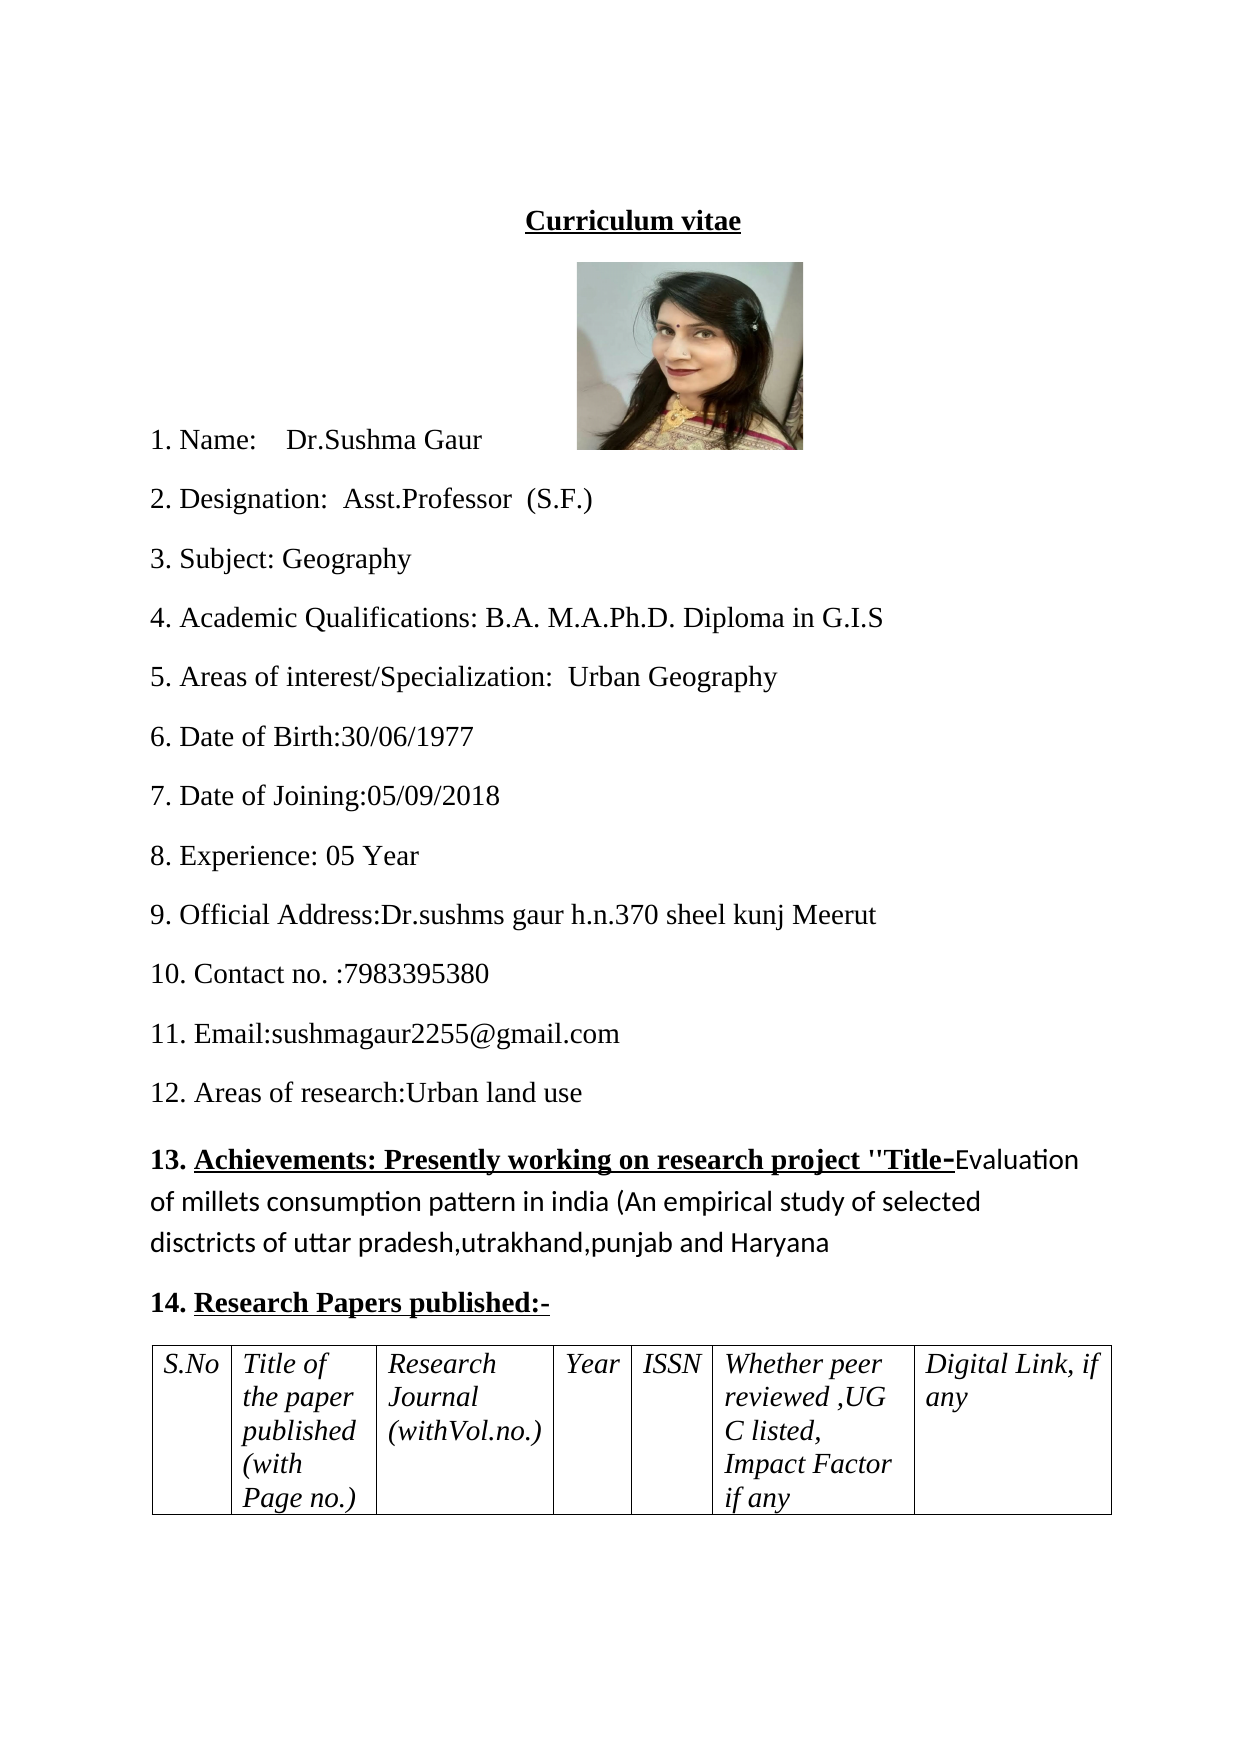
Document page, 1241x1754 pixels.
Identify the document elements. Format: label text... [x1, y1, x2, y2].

text 10. Contact no. :7983395380 [150, 956, 1090, 990]
text 4. Academic Qualifications: B.A. M.A.Ph.D. Diploma in G.I.S [150, 600, 1090, 634]
table_header Title of the paper published (with Page no.) [232, 1346, 376, 1514]
table_header Digital Link, if any [915, 1346, 1111, 1514]
table_header Year [554, 1346, 631, 1514]
text 3. Subject: Geography [150, 541, 1090, 574]
table_header ISSN [632, 1346, 712, 1514]
text 7. Date of Joining:05/09/2018 [150, 778, 1090, 812]
text 8. Experience: 05 Year [150, 838, 1090, 871]
text Curriculum vitae [450, 203, 1090, 237]
table_header Whether peer reviewed ,UGC listed, Impact Factor if any [713, 1346, 914, 1514]
text 13. Achievements: Presently working on research project ''Title-Evaluation of millets consumption pattern in india (An empirical study of selected disctricts of uttar pradesh,utrakhand,punjab and Haryana [150, 1134, 1090, 1259]
text 9. Official Address:Dr.sushms gaur h.n.370 sheel kunj Meerut [150, 897, 1090, 931]
text 12. Areas of research:Urban land use [150, 1075, 1090, 1109]
text 14. Research Papers published:- [150, 1286, 1090, 1319]
picture [576, 262, 804, 450]
text 5. Areas of interest/Specialization: Urban Geography [150, 659, 1090, 693]
table_header S.No [153, 1346, 231, 1514]
table_header Research Journal (withVol.no.) [377, 1346, 553, 1514]
text 11. Email:sushmagaur2255@gmail.com [150, 1016, 1090, 1049]
text 6. Date of Birth:30/06/1977 [150, 719, 1090, 752]
text 2. Designation: Asst.Professor (S.F.) [150, 481, 1090, 515]
text 1. Name: Dr.Sushma Gaur [150, 262, 1090, 456]
